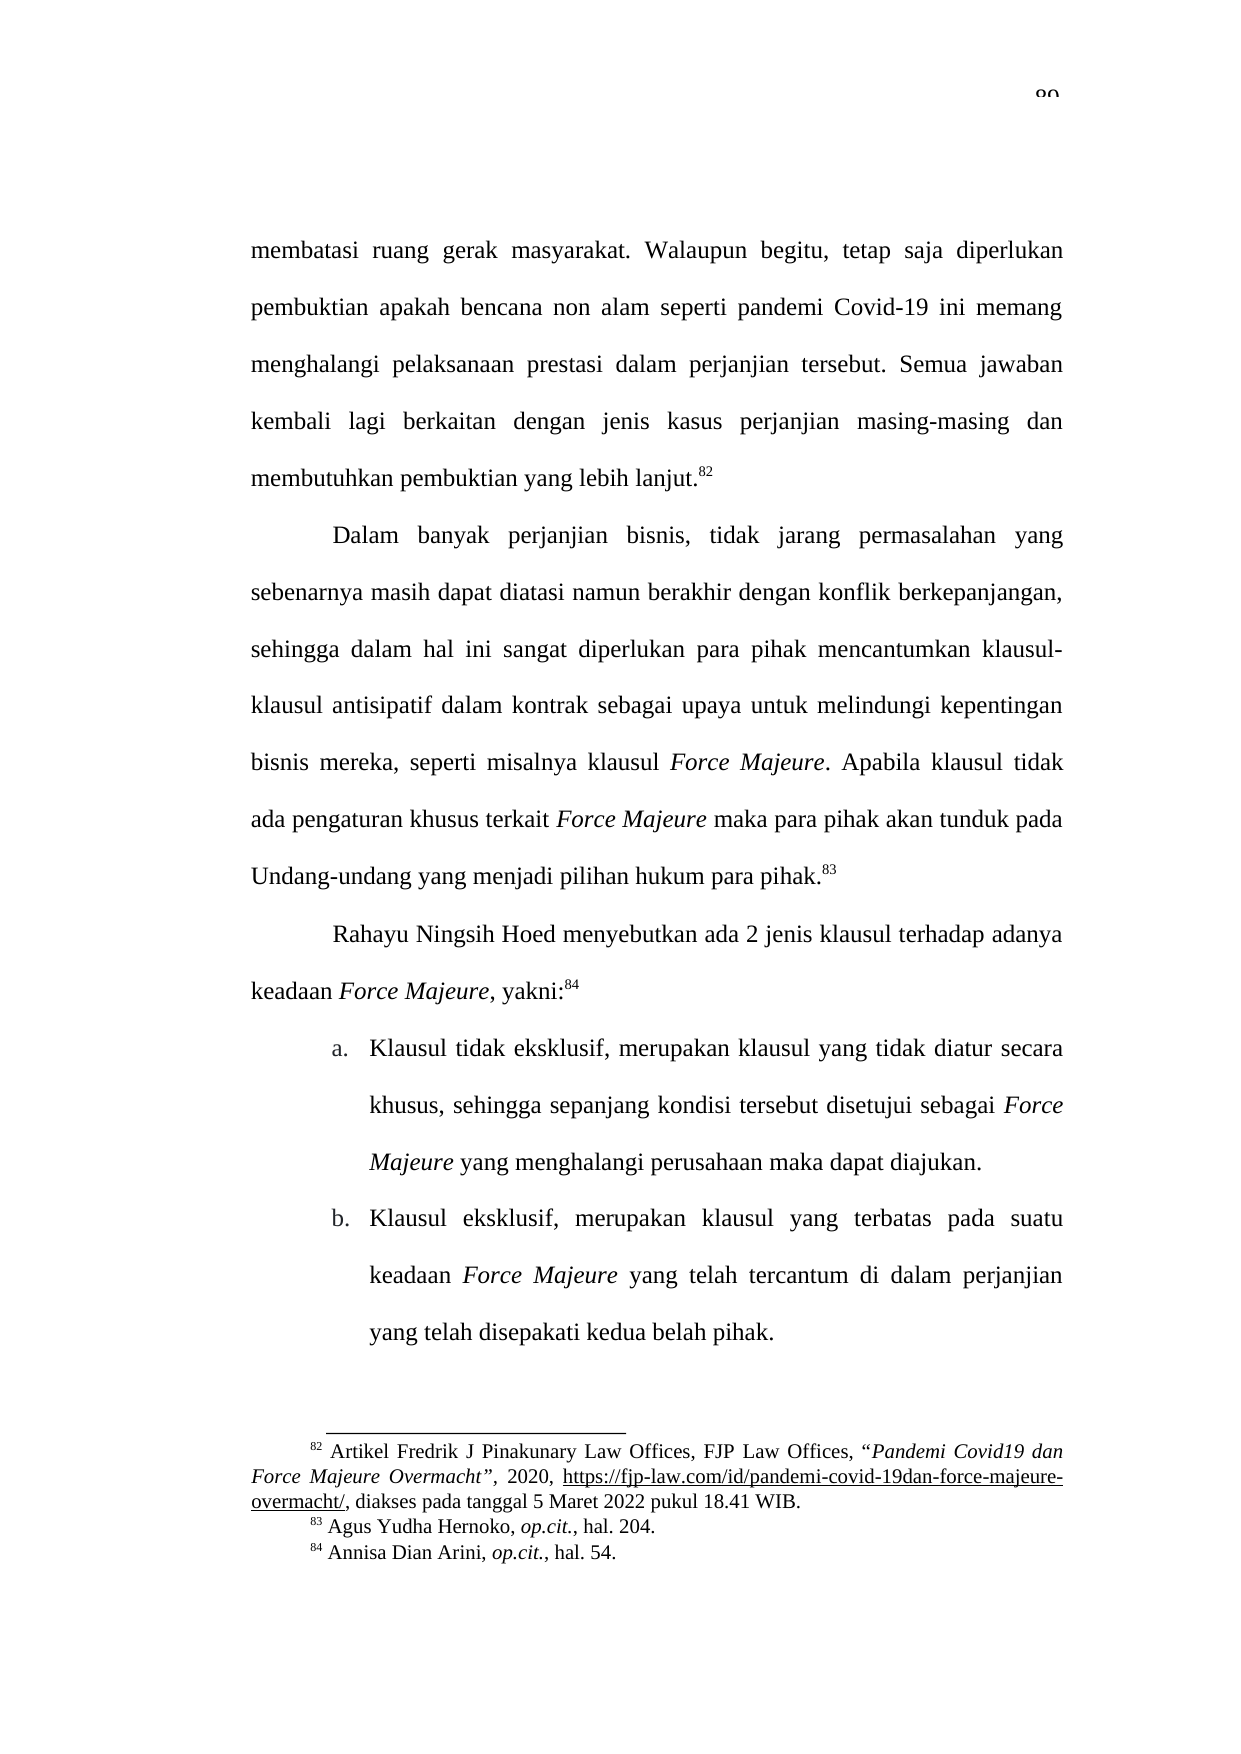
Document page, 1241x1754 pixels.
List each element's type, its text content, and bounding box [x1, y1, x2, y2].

text membatasi ruang gerak masyarakat. Walaupun begitu, tetap saja diperlukan pembuktian apakah bencana non alam seperti pandemi Covid-19 ini memang menghalangi pelaksanaan prestasi dalam perjanjian tersebut. Semua jawaban kembali lagi berkaitan dengan jenis kasus perjanjian masing-masing dan membutuhkan pembuktian yang lebih lanjut.82 [251, 235, 1063, 491]
text 84 Annisa Dian Arini, op.cit., hal. 54. [310, 1540, 1186, 1564]
list Klausul tidak eksklusif, merupakan klausul yang tidak diatur secara khusus, sehingga sepanjang kondisi tersebut disetujui sebagai Force Majeure yang menghalangi perusahaan maka dapat diajukan. [331, 1033, 1063, 1175]
text 83 Agus Yudha Hernoko, op.cit., hal. 204. [310, 1514, 1186, 1538]
text Rahayu Ningsih Hoed menyebutkan ada 2 jenis klausul terhadap adanya keadaan Force Majeure, yakni:84 [251, 919, 1063, 1004]
text 82 Artikel Fredrik J Pinakunary Law Offices, FJP Law Offices, “Pandemi Covid19 dan Force Majeure Overmacht”, 2020, https://fjp-law.com/id/pandemi-covid-19dan-force-majeure- overmacht/, diakses pada tanggal 5 Maret 2022 pukul 18.41 WIB. [251, 1438, 1063, 1513]
list Klausul eksklusif, merupakan klausul yang terbatas pada suatu keadaan Force Majeure yang telah tercantum di dalam perjanjian yang telah disepakati kedua belah pihak. [331, 1203, 1063, 1346]
text Dalam banyak perjanjian bisnis, tidak jarang permasalahan yang sebenarnya masih dapat diatasi namun berakhir dengan konflik berkepanjangan, sehingga dalam hal ini sangat diperlukan para pihak mencantumkan klausul- klausul antisipatif dalam kontrak sebagai upaya untuk melindungi kepentingan bisnis mereka, seperti misalnya klausul Force Majeure. Apabila klausul tidak ada pengaturan khusus terkait Force Majeure maka para pihak akan tunduk pada Undang-undang yang menjadi pilihan hukum para pihak.83 [251, 520, 1063, 890]
